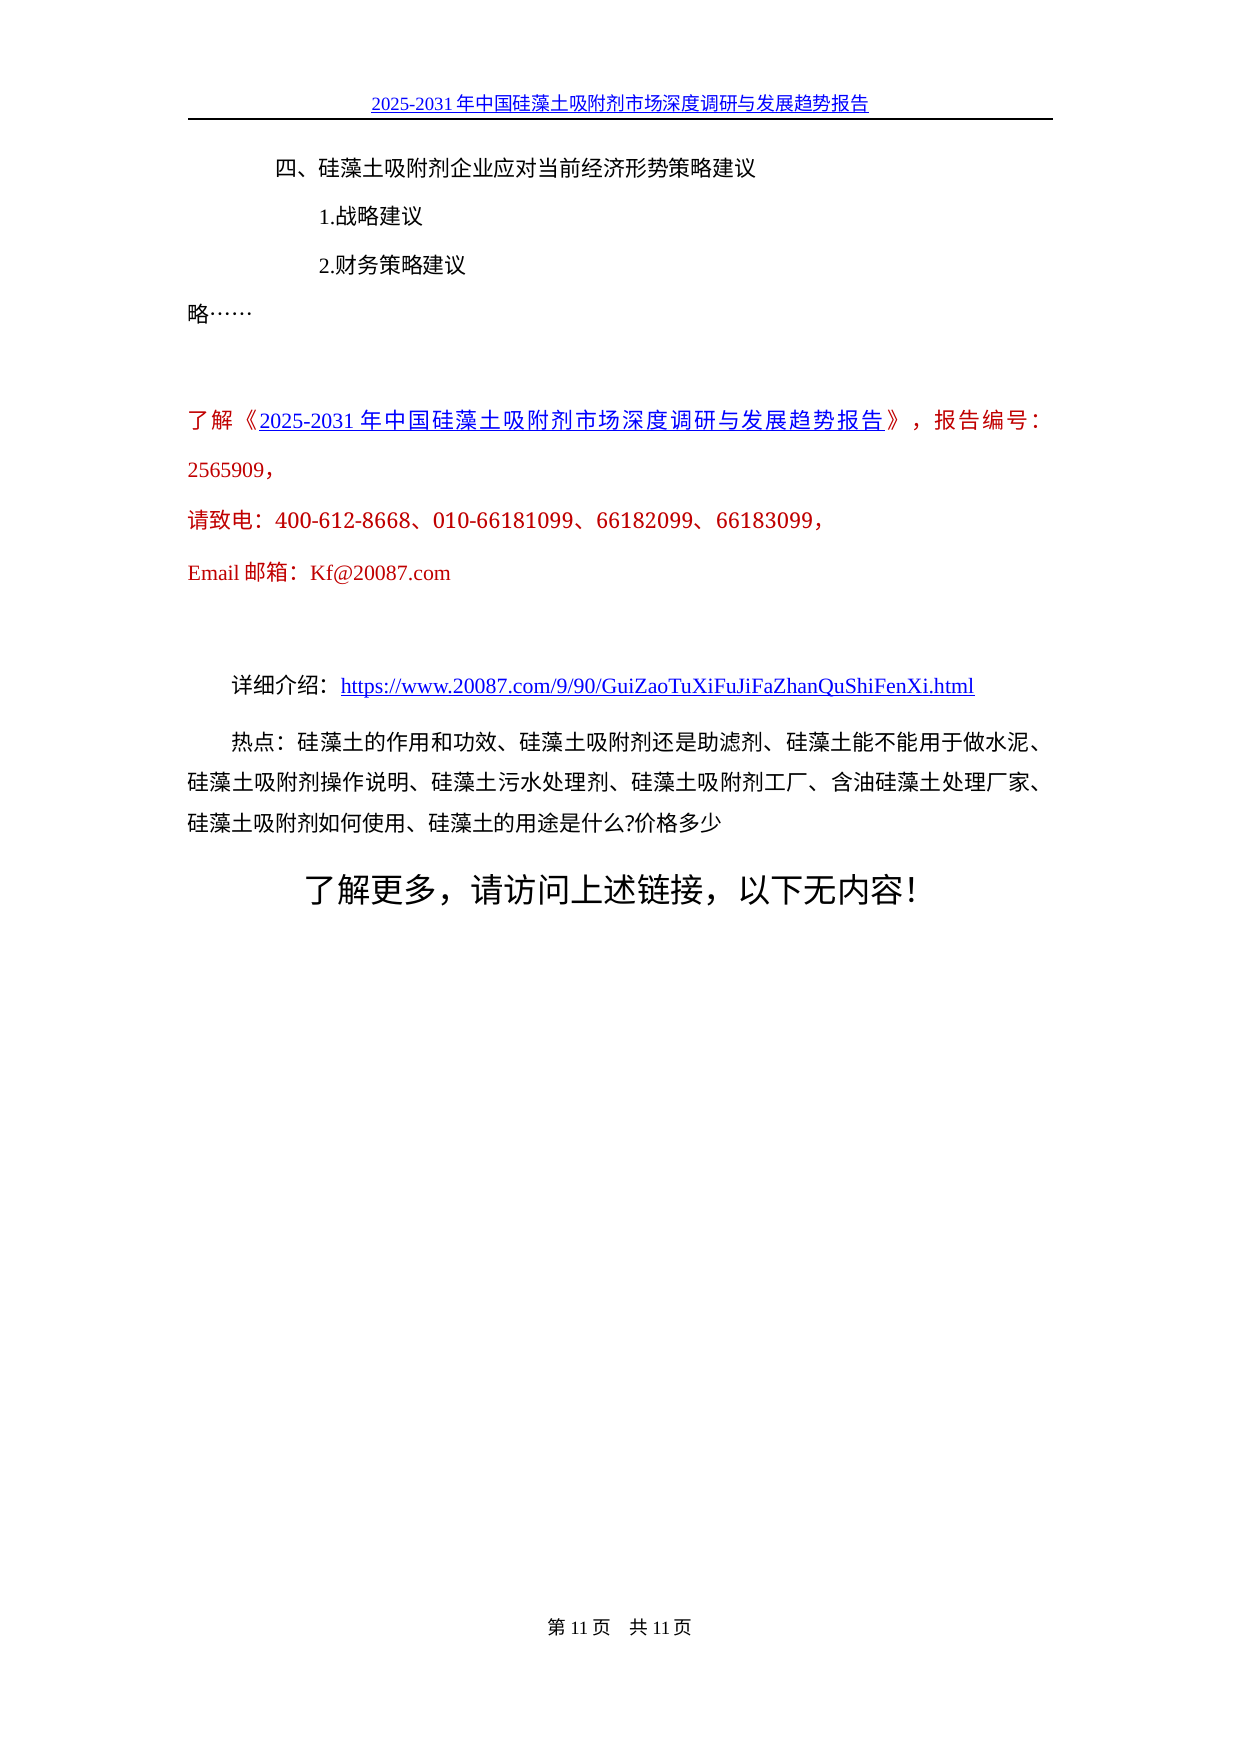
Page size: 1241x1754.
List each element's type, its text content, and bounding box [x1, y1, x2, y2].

title 了解更多，请访问上述链接，以下无内容！ [187, 856, 1053, 921]
text 请致电：400-612-8668、010-66181099、66182099、66183099， [187, 503, 1053, 536]
text Email邮箱：Kf@20087.com [187, 555, 1053, 587]
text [187, 150, 1053, 329]
text 热点：硅藻土的作用和功效、硅藻土吸附剂还是助滤剂、硅藻土能不能用于做水泥、硅藻土吸附剂操作说明、硅藻土污水处理剂、硅藻土吸附剂工厂、含油硅藻土处理厂家、硅藻土吸附剂如何使用、硅藻土的用途是什么?价格多少 [187, 724, 1053, 838]
text 了解《2025-2031年中国硅藻土吸附剂市场深度调研与发展趋势报告》，报告编号：2565909， [187, 403, 1053, 484]
text 详细介绍：https://www.20087.com/9/90/GuiZaoTuXiFuJiFaZhanQuShiFenXi.html [187, 668, 1053, 700]
